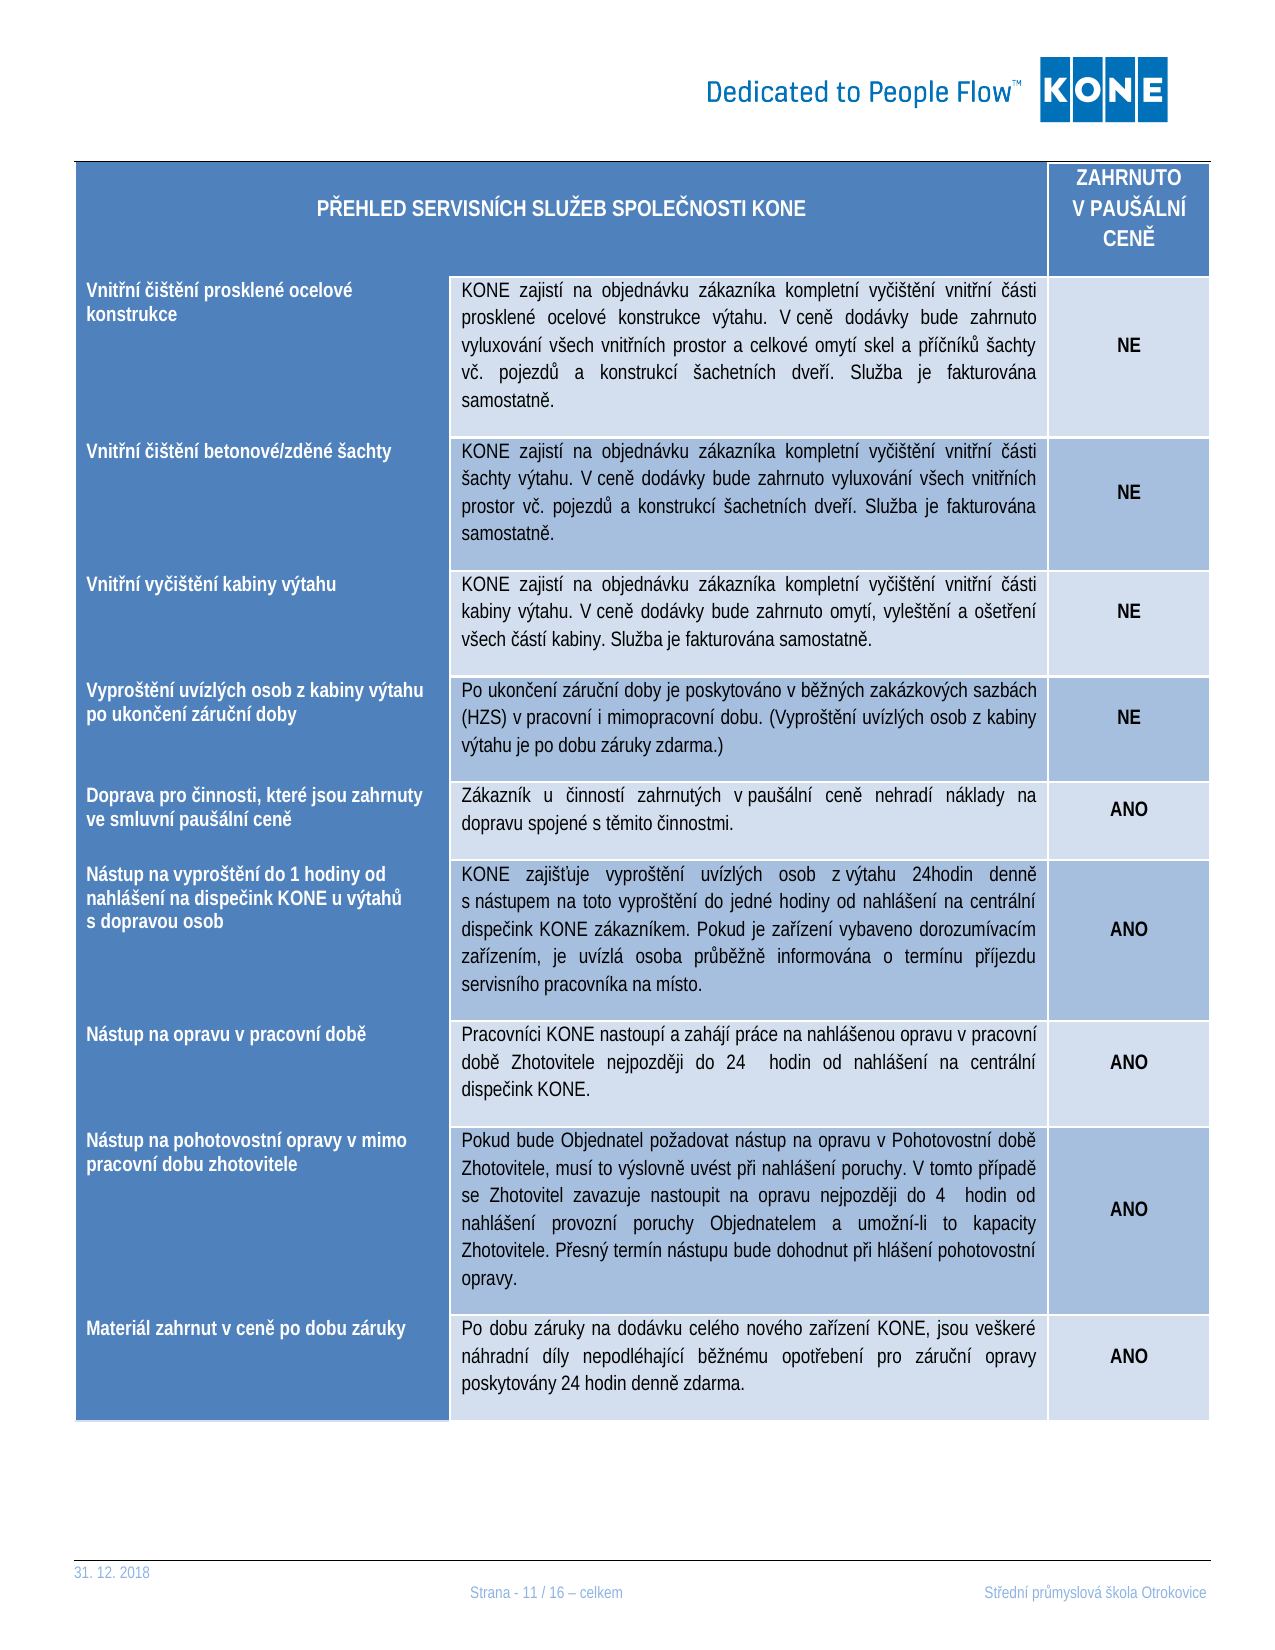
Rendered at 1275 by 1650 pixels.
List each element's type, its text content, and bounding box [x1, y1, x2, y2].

table_cell Pracovníci KONE nastoupí a zahájí práce na nahlášenou opravu v pracovní době Zhotovitele nejpozději do 24 hodin od nahlášení na centrální dispečink KONE. [451, 1022, 1047, 1126]
table_cell Po dobu záruky na dodávku celého nového zařízení KONE, jsou veškeré náhradní díly nepodléhající běžnému opotřebení pro záruční opravy poskytovány 24 hodin denně zdarma. [451, 1316, 1047, 1420]
table_cell PŘEHLED SERVISNÍCH SLUŽEB SPOLEČNOSTI KONE [76, 162, 1047, 276]
table_cell ANO [1049, 783, 1209, 859]
table_cell ANO [1049, 1316, 1209, 1420]
table_cell KONE zajistí na objednávku zákazníka kompletní vyčištění vnitřní části prosklené ocelové konstrukce výtahu. V ceně dodávky bude zahrnuto vyluxování všech vnitřních prostor a celkové omytí skel a příčníků šachty vč. pojezdů a konstrukcí šachetních dveří. Služba je fakturována samostatně. [451, 278, 1047, 436]
table_cell Vnitřní čištění prosklené ocelové konstrukce [76, 276, 449, 436]
table_cell KONE zajišťuje vyproštění uvízlých osob z výtahu 24hodin denně s nástupem na toto vyproštění do jedné hodiny od nahlášení na centrální dispečink KONE zákazníkem. Pokud je zařízení vybaveno dorozumívacím zařízením, je uvízlá osoba průběžně informována o termínu příjezdu servisního pracovníka na místo. [451, 861, 1047, 1020]
table_cell KONE zajistí na objednávku zákazníka kompletní vyčištění vnitřní části kabiny výtahu. V ceně dodávky bude zahrnuto omytí, vyleštění a ošetření všech částí kabiny. Služba je fakturována samostatně. [451, 572, 1047, 675]
table_cell Zákazník u činností zahrnutých v paušální ceně nehradí náklady na dopravu spojené s těmito činnostmi. [451, 783, 1047, 859]
table_cell Vnitřní vyčištění kabiny výtahu [76, 570, 449, 675]
table_cell KONE zajistí na objednávku zákazníka kompletní vyčištění vnitřní části šachty výtahu. V ceně dodávky bude zahrnuto vyluxování všech vnitřních prostor vč. pojezdů a konstrukcí šachetních dveří. Služba je fakturována samostatně. [451, 439, 1047, 570]
table_cell Pokud bude Objednatel požadovat nástup na opravu v Pohotovostní době Zhotovitele, musí to výslovně uvést při nahlášení poruchy. V tomto případě se Zhotovitel zavazuje nastoupit na opravu nejpozději do 4 hodin od nahlášení provozní poruchy Objednatelem a umožní-li to kapacity Zhotovitele. Přesný termín nástupu bude dohodnut při hlášení pohotovostní opravy. [451, 1128, 1047, 1314]
table_cell Doprava pro činnosti, které jsou zahrnuty ve smluvní paušální ceně [76, 781, 449, 859]
table_cell Nástup na pohotovostní opravy v mimo pracovní dobu zhotovitele [76, 1126, 449, 1314]
table_cell Materiál zahrnut v ceně po dobu záruky [76, 1314, 449, 1420]
table_cell NE [1049, 278, 1209, 436]
table_cell Po ukončení záruční doby je poskytováno v běžných zakázkových sazbách (HZS) v pracovní i mimopracovní dobu. (Vyproštění uvízlých osob z kabiny výtahu je po dobu záruky zdarma.) [451, 678, 1047, 781]
table_cell ZAHRNUTO V PAUŠÁLNÍ CENĚ [1049, 164, 1209, 276]
picture [702, 49, 1172, 125]
table_cell NE [1049, 572, 1209, 675]
table_cell ANO [1049, 1128, 1209, 1314]
table_cell Nástup na opravu v pracovní době [76, 1020, 449, 1126]
table_cell NE [1049, 439, 1209, 570]
table_cell ANO [1049, 861, 1209, 1020]
table_cell ANO [1049, 1022, 1209, 1126]
table_cell Vnitřní čištění betonové/zděné šachty [76, 436, 449, 570]
table_cell Nástup na vyproštění do 1 hodiny od nahlášení na dispečink KONE u výtahů s dopravou osob [76, 859, 449, 1020]
table_cell NE [1049, 678, 1209, 781]
table_cell Vyproštění uvízlých osob z kabiny výtahu po ukončení záruční doby [76, 675, 449, 781]
